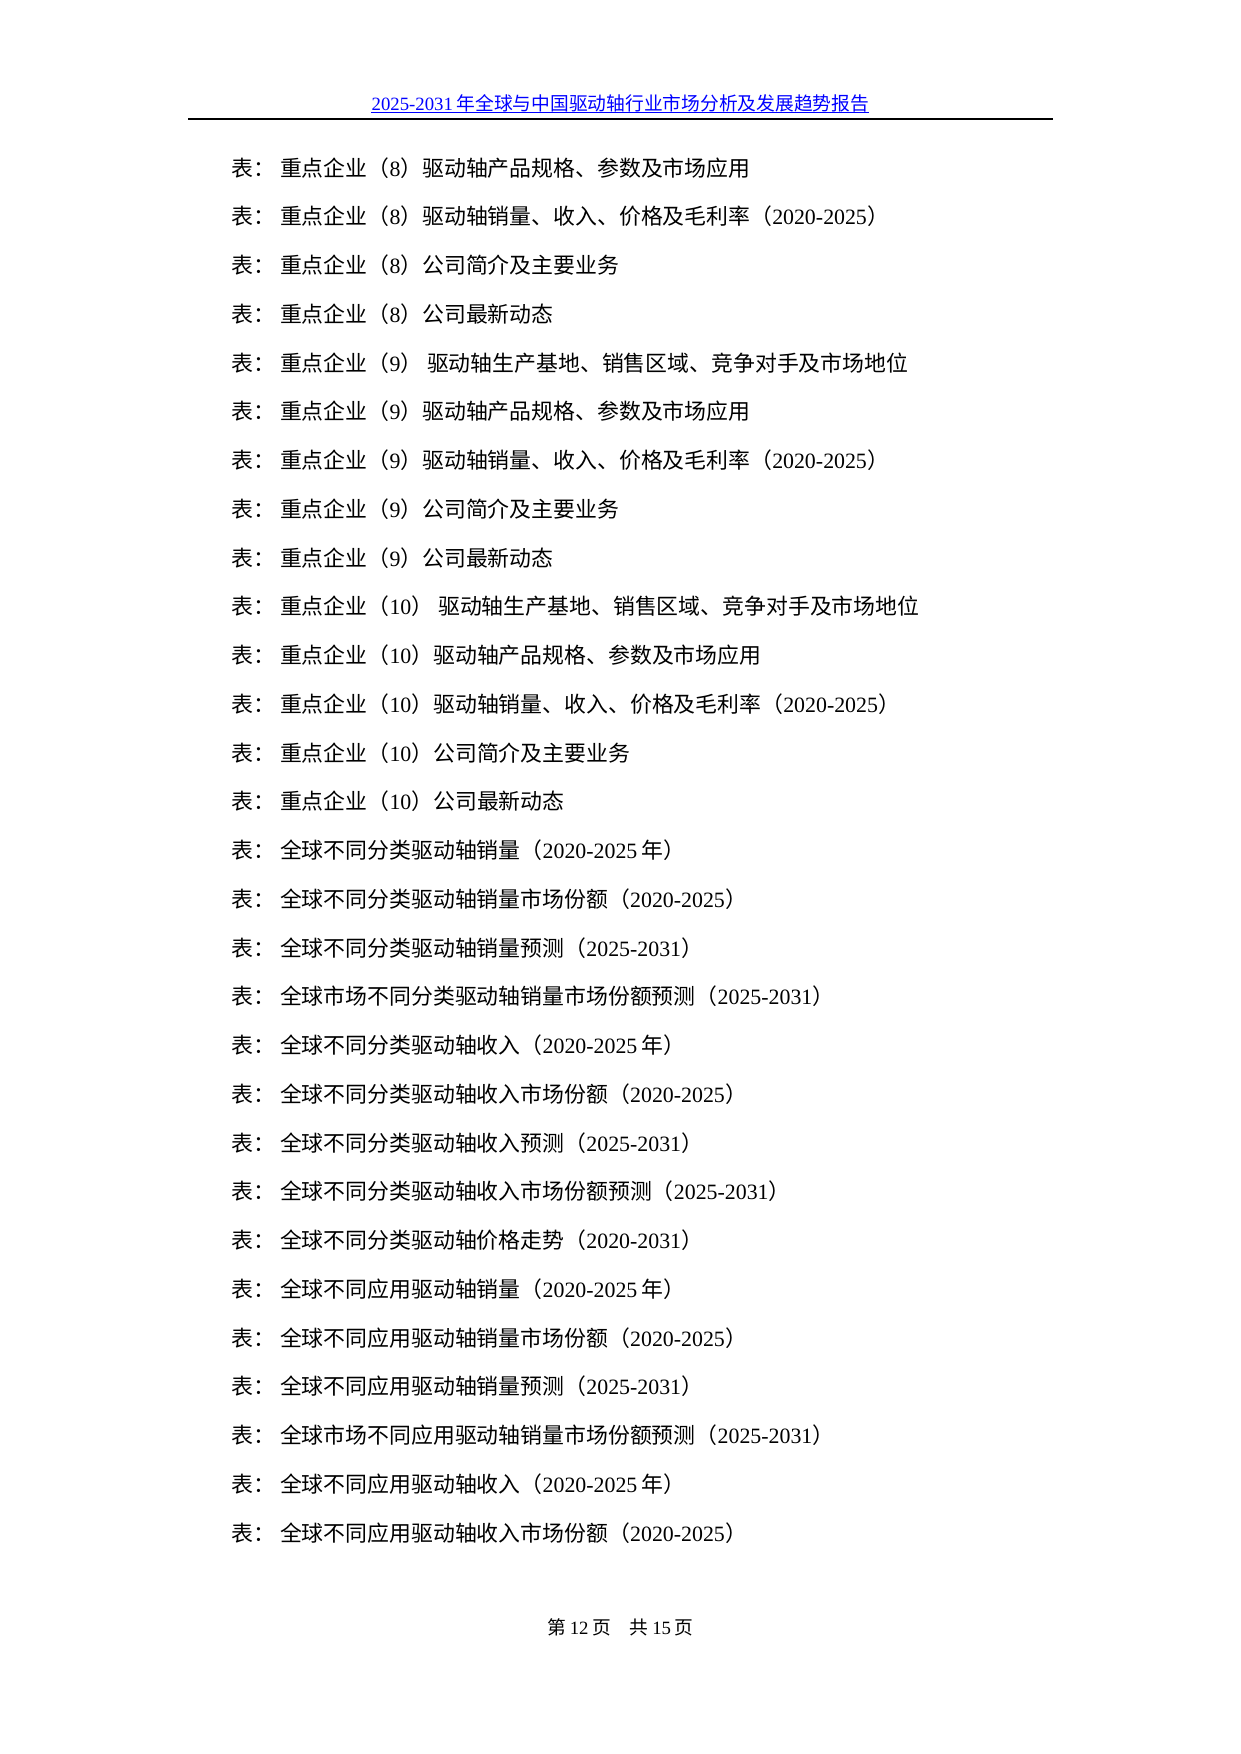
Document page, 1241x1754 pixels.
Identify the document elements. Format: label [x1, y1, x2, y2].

text [187, 150, 1053, 1548]
